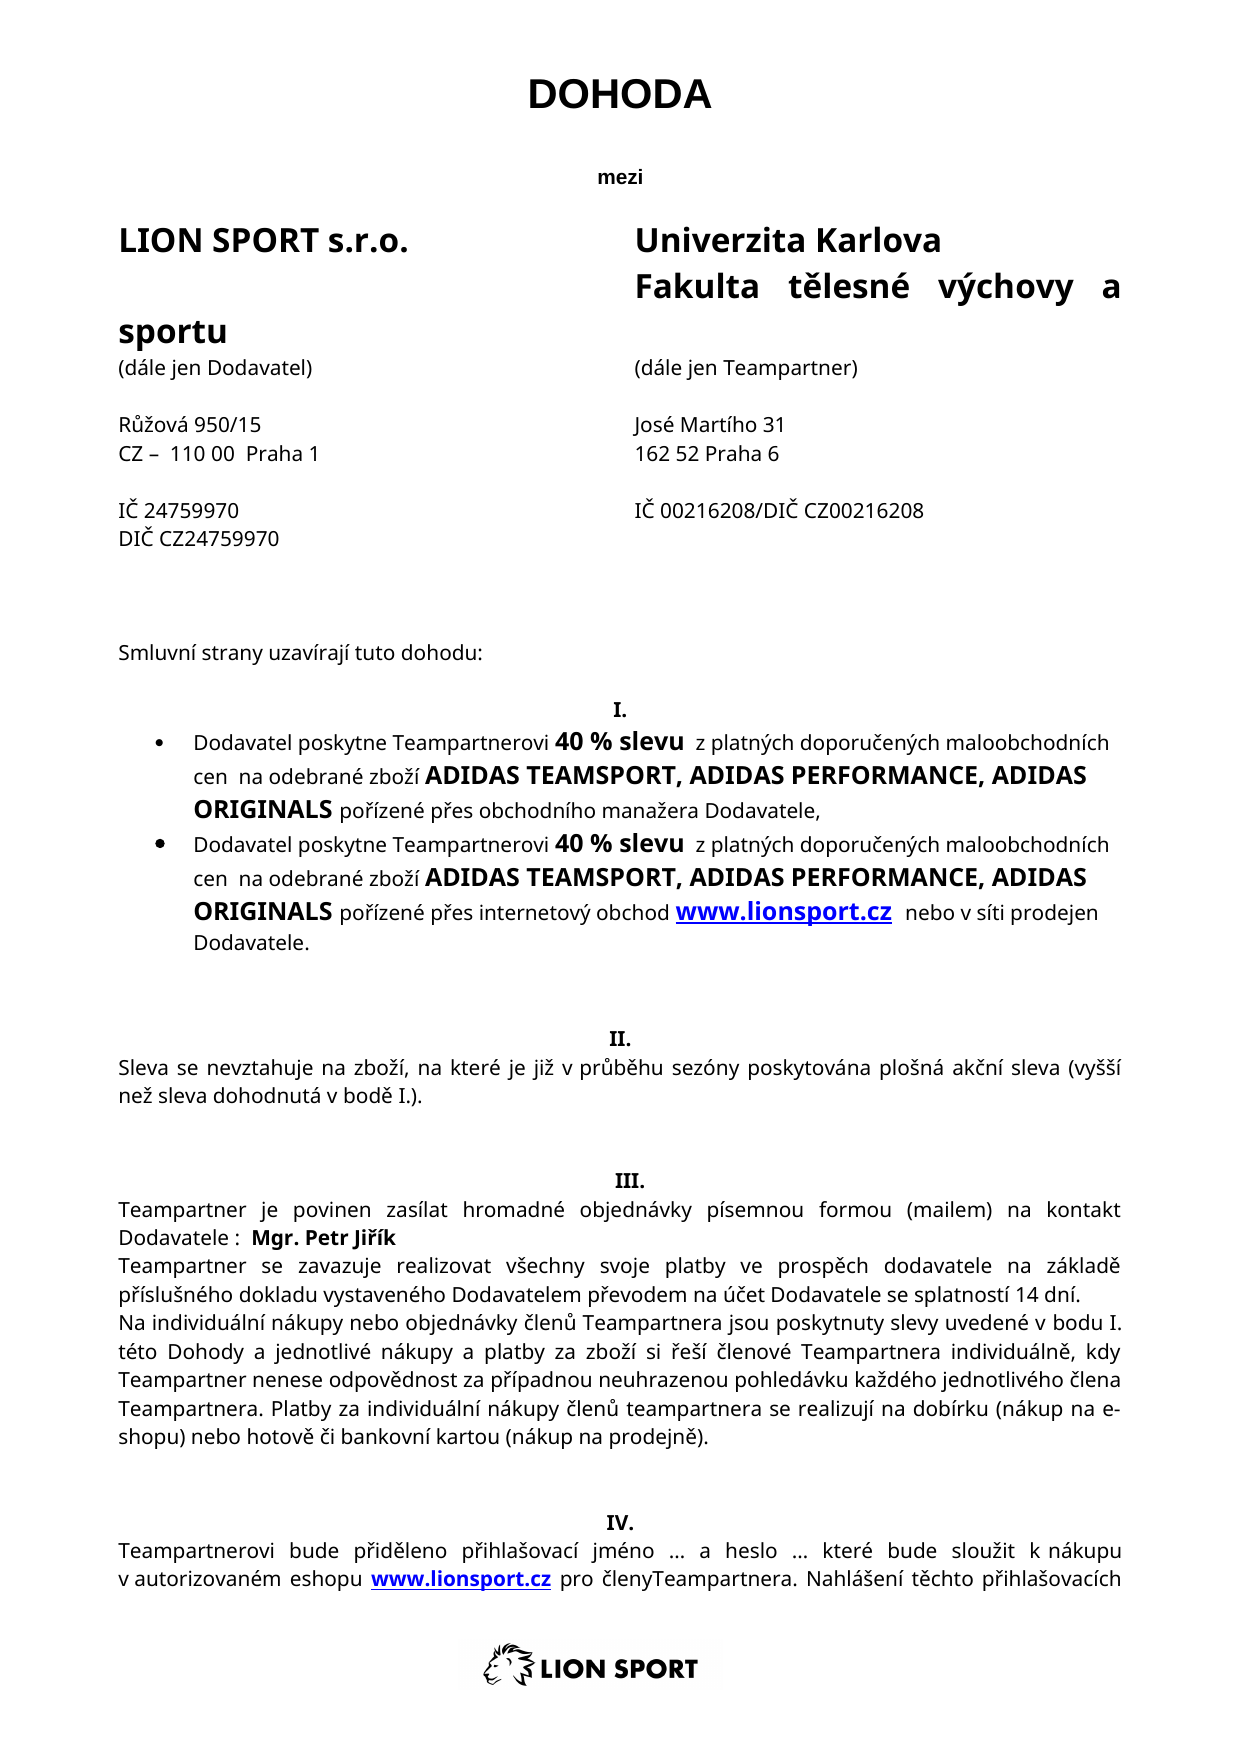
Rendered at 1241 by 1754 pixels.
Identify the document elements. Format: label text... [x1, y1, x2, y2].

text IČ 24759970 IČ 00216208/DIČ CZ00216208 [118, 496, 1122, 524]
text Sleva se nevztahuje na zboží, na které je již v průběhu sezóny poskytována plošná akční sleva (vyšší než sleva dohodnutá v bodě I.). [118, 1053, 1122, 1109]
text Teampartner je povinen zasílat hromadné objednávky písemnou formou (mailem) na kontakt Dodavatele : Mgr. Petr Jiřík [118, 1195, 1122, 1252]
text CZ – 110 00 Praha 1 162 52 Praha 6 [118, 439, 1122, 467]
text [118, 1536, 1122, 1593]
text Teampartner se zavazuje realizovat všechny svoje platby ve prospěch dodavatele na základě příslušného dokladu vystaveného Dodavatelem převodem na účet Dodavatele se splatností 14 dní. [118, 1252, 1122, 1308]
picture [457, 1639, 724, 1690]
text DIČ CZ24759970 [118, 524, 1122, 553]
text IV. [118, 1508, 1122, 1536]
text III. [561, 1166, 1122, 1195]
text Fakulta tělesné výchovy a sportu [118, 263, 1122, 353]
text Na individuální nákupy nebo objednávky členů Teampartnera jsou poskytnuty slevy uvedené v bodu I. této Dohody a jednotlivé nákupy a platby za zboží si řeší členové Teampartnera individuálně, kdy Teampartner nenese odpovědnost za případnou neuhrazenou pohledávku každého jednotlivého člena Teampartnera. Platby za individuální nákupy členů teampartnera se realizují na dobírku (nákup na e-shopu) nebo hotově či bankovní kartou (nákup na prodejně). [118, 1308, 1122, 1451]
list Dodavatel poskytne Teampartnerovi 40 % slevu z platných doporučených maloobchodních cen na odebrané zboží ADIDAS TEAMSPORT, ADIDAS PERFORMANCE, ADIDAS ORIGINALS pořízené přes obchodního manažera Dodavatele, [156, 723, 1122, 825]
text Smluvní strany uzavírají tuto dohodu: [118, 638, 1122, 666]
text Růžová 950/15 José Martího 31 [118, 410, 1122, 439]
list Dodavatel poskytne Teampartnerovi 40 % slevu z platných doporučených maloobchodních cen na odebrané zboží ADIDAS TEAMSPORT, ADIDAS PERFORMANCE, ADIDAS ORIGINALS pořízené přes internetový obchod www.lionsport.cz nebo v síti prodejen Dodavatele. [156, 825, 1122, 956]
text LION SPORT s.r.o. Univerzita Karlova [118, 217, 1122, 263]
text (dále jen Dodavatel) (dále jen Teampartner) [118, 353, 1122, 382]
text mezi [118, 165, 1122, 189]
text I. [118, 695, 1122, 723]
text II. [118, 1024, 1122, 1053]
text DOHODA [118, 69, 1122, 117]
